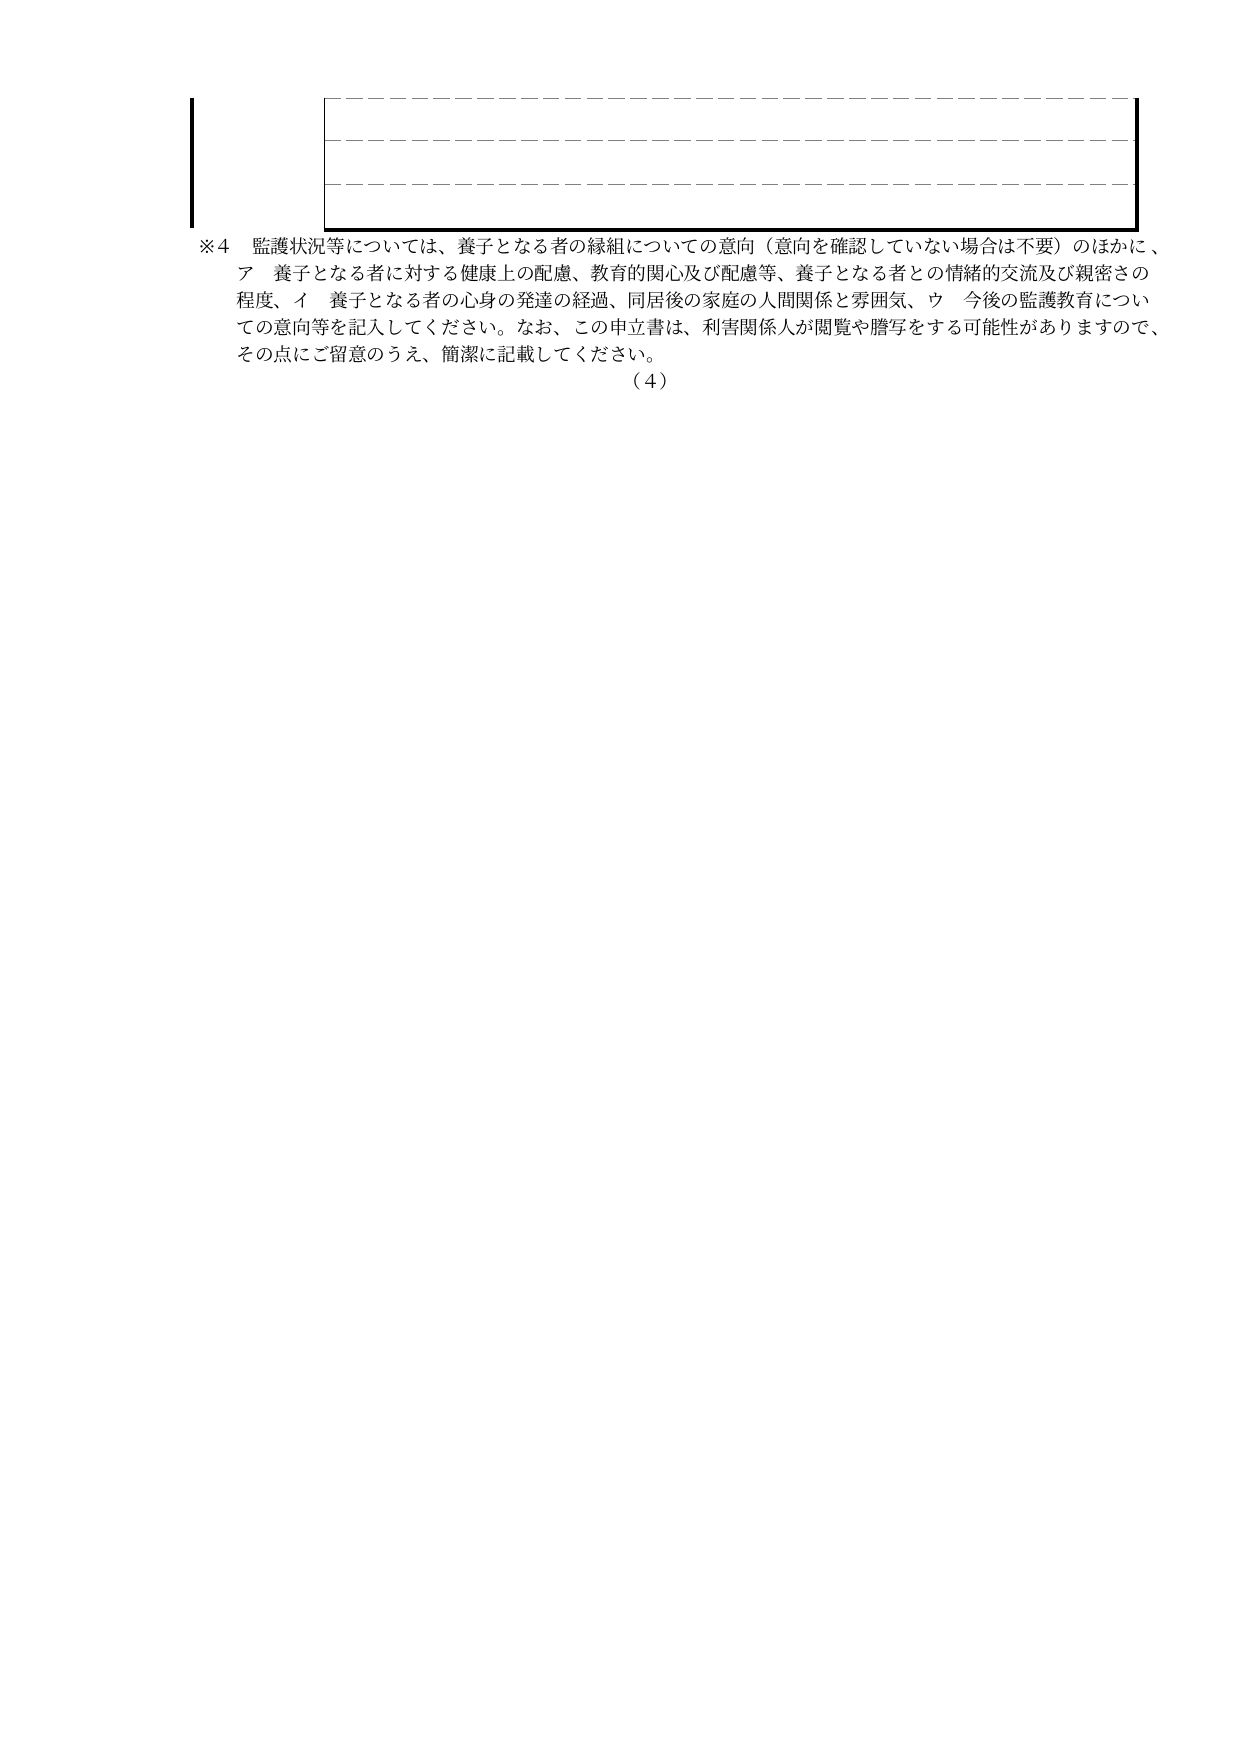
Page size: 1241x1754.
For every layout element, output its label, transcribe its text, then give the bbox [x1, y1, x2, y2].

table_cell [325, 184, 1135, 228]
table_cell [325, 98, 1135, 140]
table_cell [325, 140, 1135, 184]
text ※４ 監護状況等については、養子となる者の縁組についての意向（意向を確認していない場合は不要）のほかに、ア 養子となる者に対する健康上の配慮、教育的関心及び配慮等、養子となる者との情緒的交流及び親密さの程度、イ 養子となる者の心身の発達の経過、同居後の家庭の人間関係と雰囲気、ウ 今後の監護教育についての意向等を記入してください。なお、この申立書は、利害関係人が閲覧や謄写をする可能性がありますので、その点にご留意のうえ、簡潔に記載してください。 [199, 232, 1152, 367]
text （４） [177, 367, 1152, 394]
